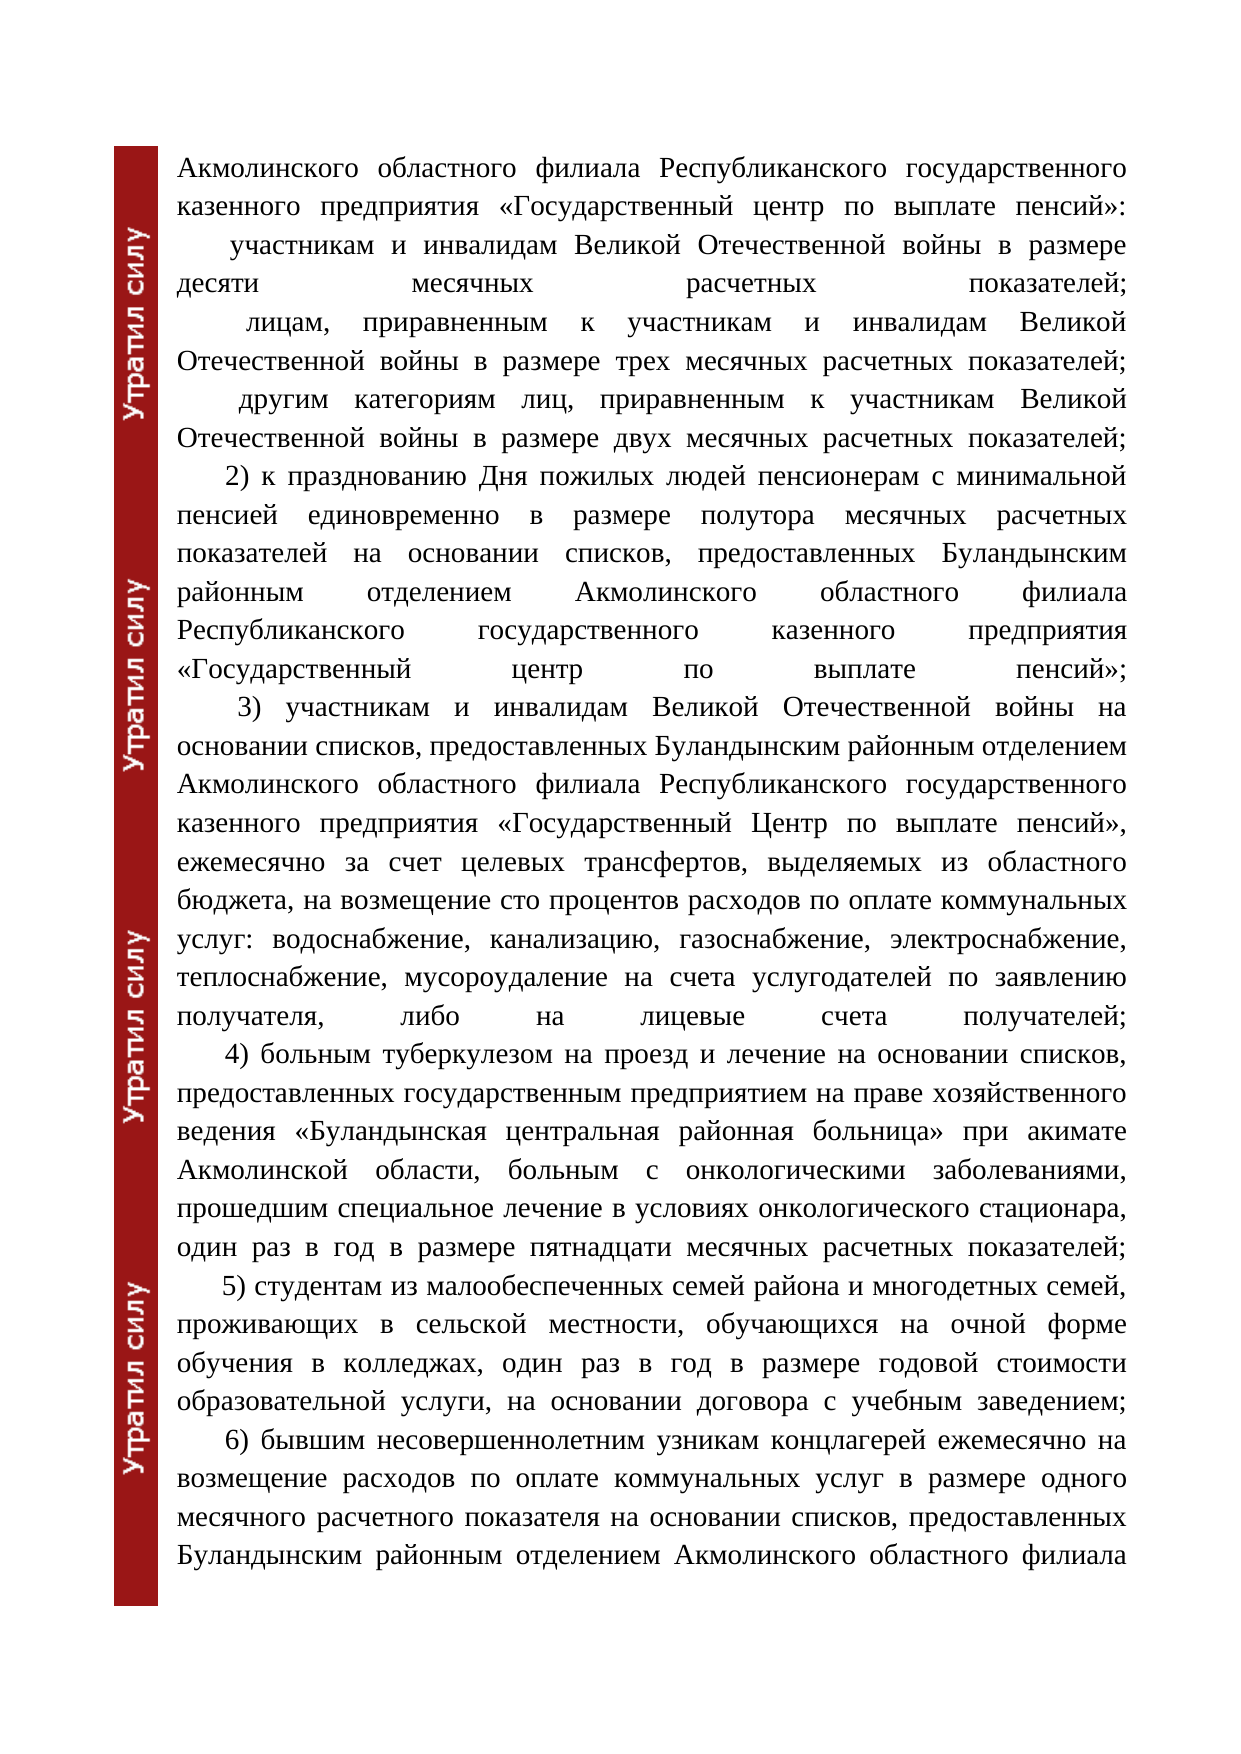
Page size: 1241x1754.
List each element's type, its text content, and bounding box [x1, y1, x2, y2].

picture [114, 146, 158, 150]
picture [114, 1571, 158, 1606]
